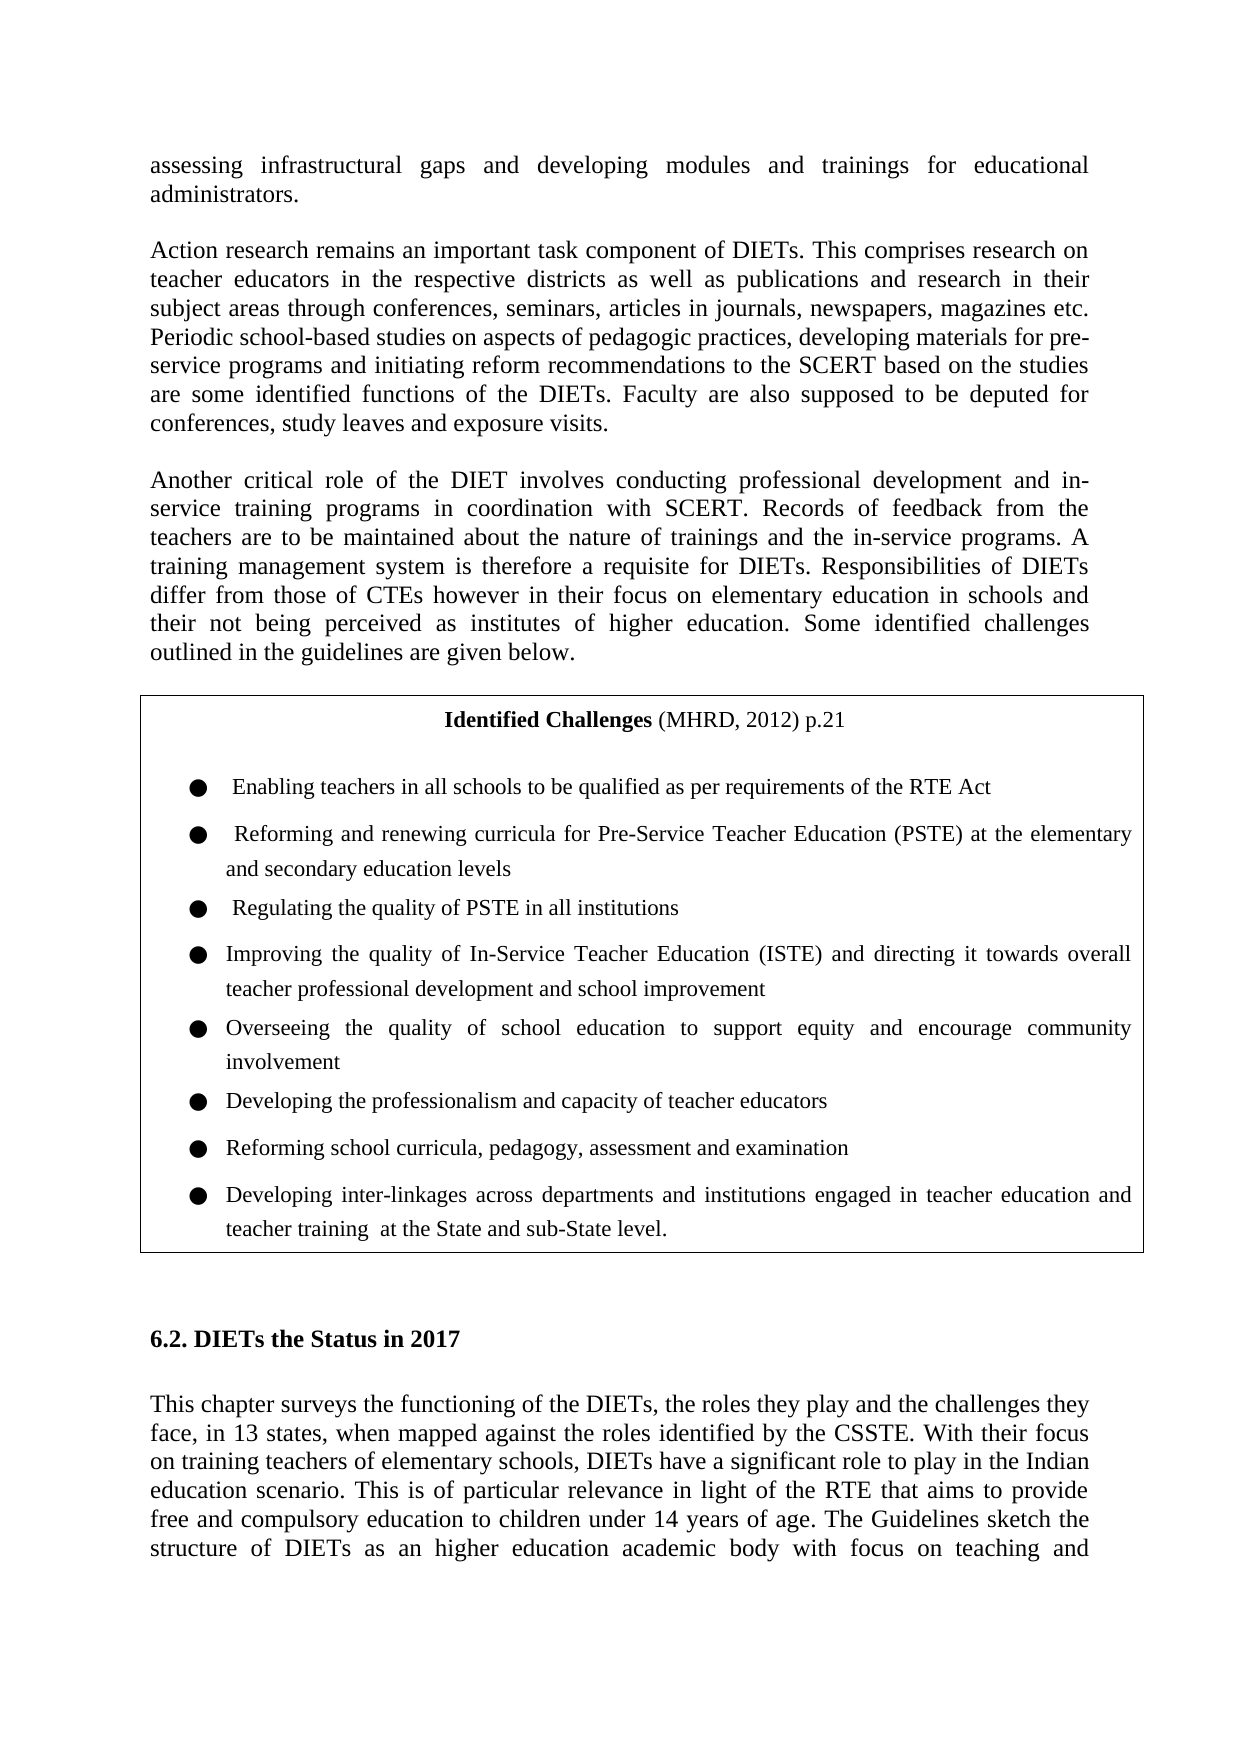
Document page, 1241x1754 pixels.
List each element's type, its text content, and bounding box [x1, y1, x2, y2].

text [150, 1389, 1090, 1561]
text Another critical role of the DIET involves conducting professional development and in-service training programs in coordination with SCERT. Records of feedback from the teachers are to be maintained about the nature of trainings and the in-service programs. A training management system is therefore a requisite for DIETs. Responsibilities of DIETs differ from those of CTEs however in their focus on elementary education in schools and their not being perceived as institutes of higher education. Some identified challenges outlined in the guidelines are given below. [150, 465, 1090, 666]
text Action research remains an important task component of DIETs. This comprises research on teacher educators in the respective districts as well as publications and research in their subject areas through conferences, seminars, articles in journals, newspapers, magazines etc. Periodic school-based studies on aspects of pedagogic practices, developing materials for pre-service programs and initiating reform recommendations to the SCERT based on the studies are some identified functions of the DIETs. Faculty are also supposed to be deputed for conferences, study leaves and exposure visits. [150, 236, 1090, 437]
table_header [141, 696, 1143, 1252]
subtitle 6.2. DIETs the Status in 2017 [150, 1324, 1090, 1352]
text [150, 150, 1090, 207]
